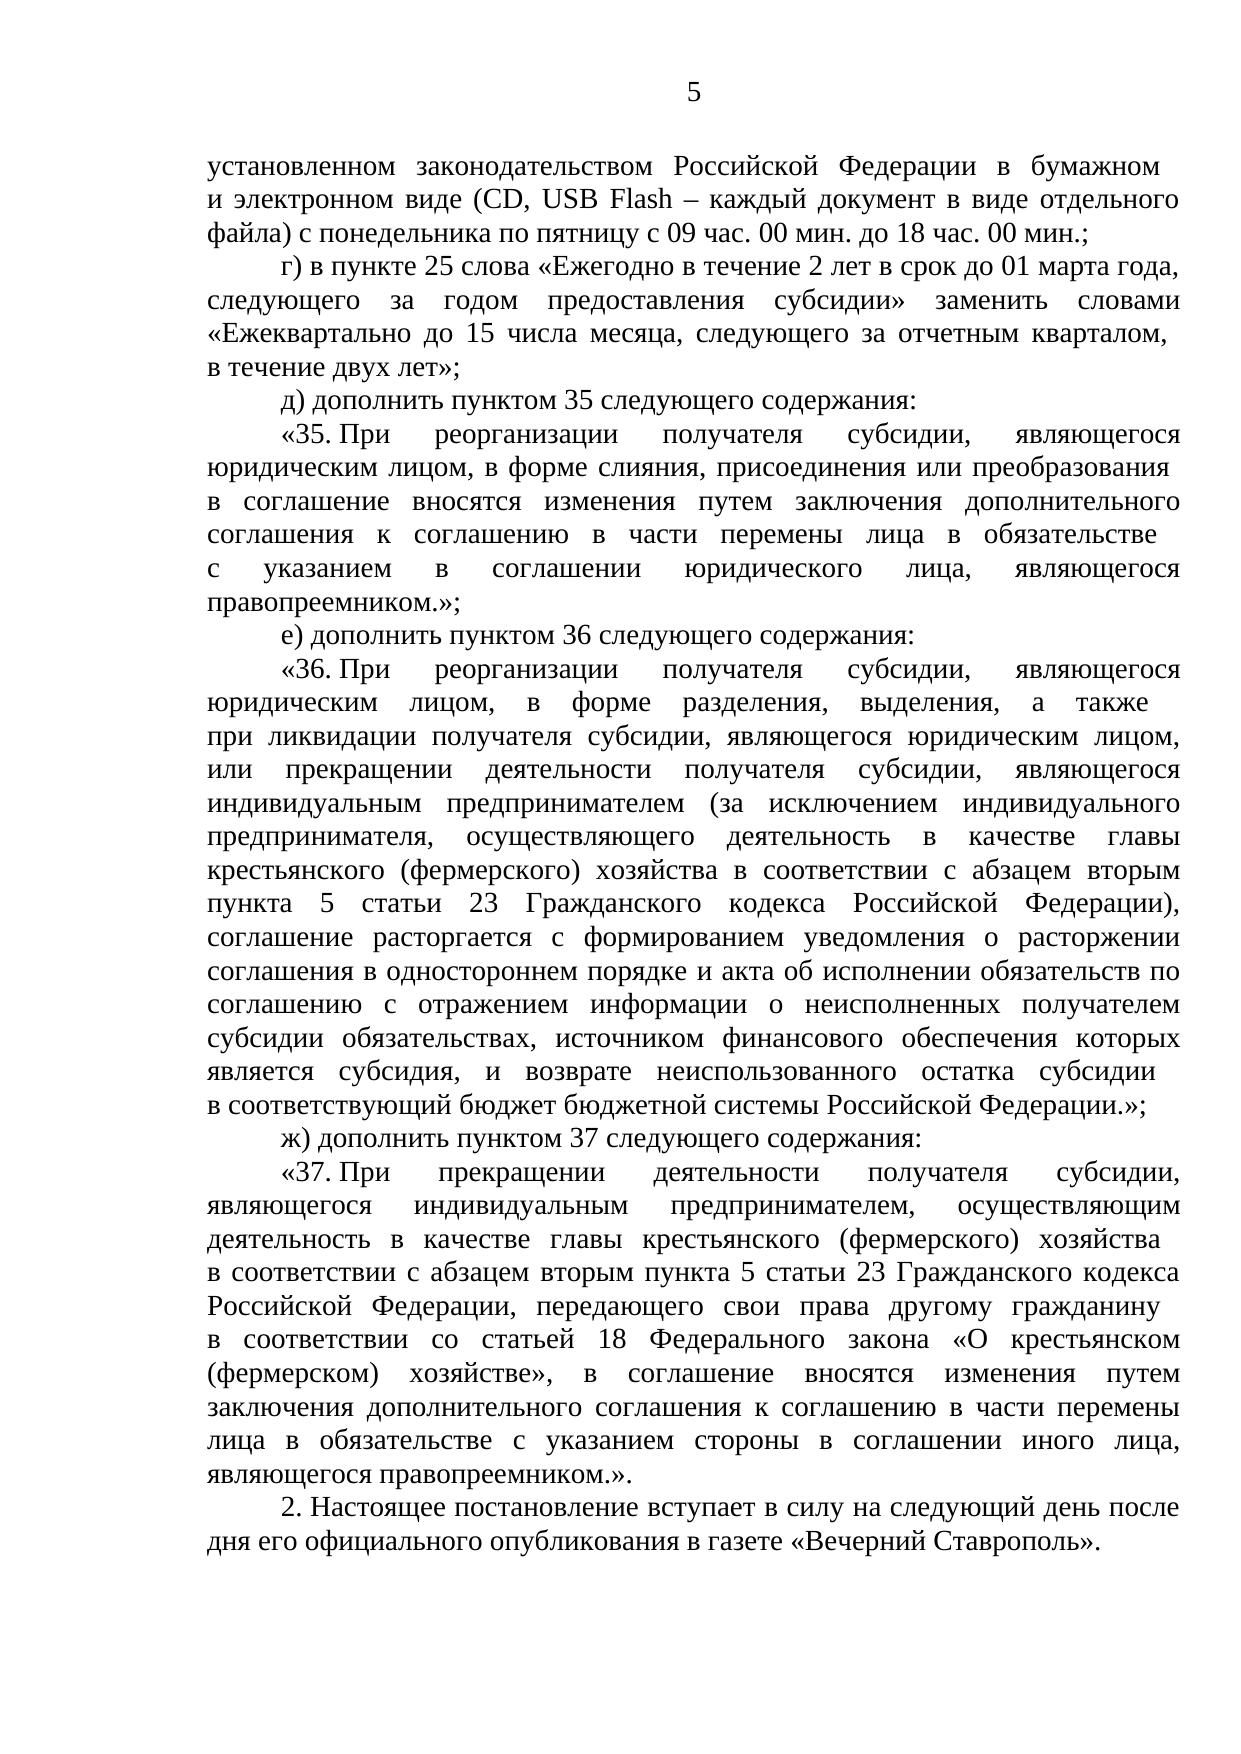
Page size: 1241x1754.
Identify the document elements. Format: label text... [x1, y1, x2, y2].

text 2. Настоящее постановление вступает в силу на следующий день после дня его официального опубликования в газете «Вечерний Ставрополь». [207, 1489, 1181, 1556]
text «37. При прекращении деятельности получателя субсидии, являющегося индивидуальным предпринимателем, осуществляющим деятельность в качестве главы крестьянского (фермерского) хозяйства в соответствии с абзацем вторым пункта 5 статьи 23 Гражданского кодекса Российской Федерации, передающего свои права другому гражданину в соответствии со статьей 18 Федерального закона «О крестьянском (фермерском) хозяйстве», в соглашение вносятся изменения путем заключения дополнительного соглашения к соглашению в части перемены лица в обязательстве с указанием стороны в соглашении иного лица, являющегося правопреемником.». [207, 1154, 1181, 1489]
text е) дополнить пунктом 36 следующего содержания: [207, 617, 1181, 651]
text д) дополнить пунктом 35 следующего содержания: [207, 382, 1181, 416]
text «36. При реорганизации получателя субсидии, являющегося юридическим лицом, в форме разделения, выделения, а также при ликвидации получателя субсидии, являющегося юридическим лицом, или прекращении деятельности получателя субсидии, являющегося индивидуальным предпринимателем (за исключением индивидуального предпринимателя, осуществляющего деятельность в качестве главы крестьянского (фермерского) хозяйства в соответствии с абзацем вторым пункта 5 статьи 23 Гражданского кодекса Российской Федерации), соглашение расторгается с формированием уведомления о расторжении соглашения в одностороннем порядке и акта об исполнении обязательств по соглашению с отражением информации о неисполненных получателем субсидии обязательствах, источником финансового обеспечения которых является субсидия, и возврате неиспользованного остатка субсидии в соответствующий бюджет бюджетной системы Российской Федерации.»; [207, 651, 1181, 1120]
text «35. При реорганизации получателя субсидии, являющегося юридическим лицом, в форме слияния, присоединения или преобразования в соглашение вносятся изменения путем заключения дополнительного соглашения к соглашению в части перемены лица в обязательстве с указанием в соглашении юридического лица, являющегося правопреемником.»; [207, 416, 1181, 617]
text г) в пункте 25 слова «Ежегодно в течение 2 лет в срок до 01 марта года, следующего за годом предоставления субсидии» заменить словами «Ежеквартально до 15 числа месяца, следующего за отчетным кварталом, в течение двух лет»; [207, 248, 1181, 382]
text ж) дополнить пунктом 37 следующего содержания: [207, 1120, 1181, 1154]
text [207, 148, 1181, 248]
